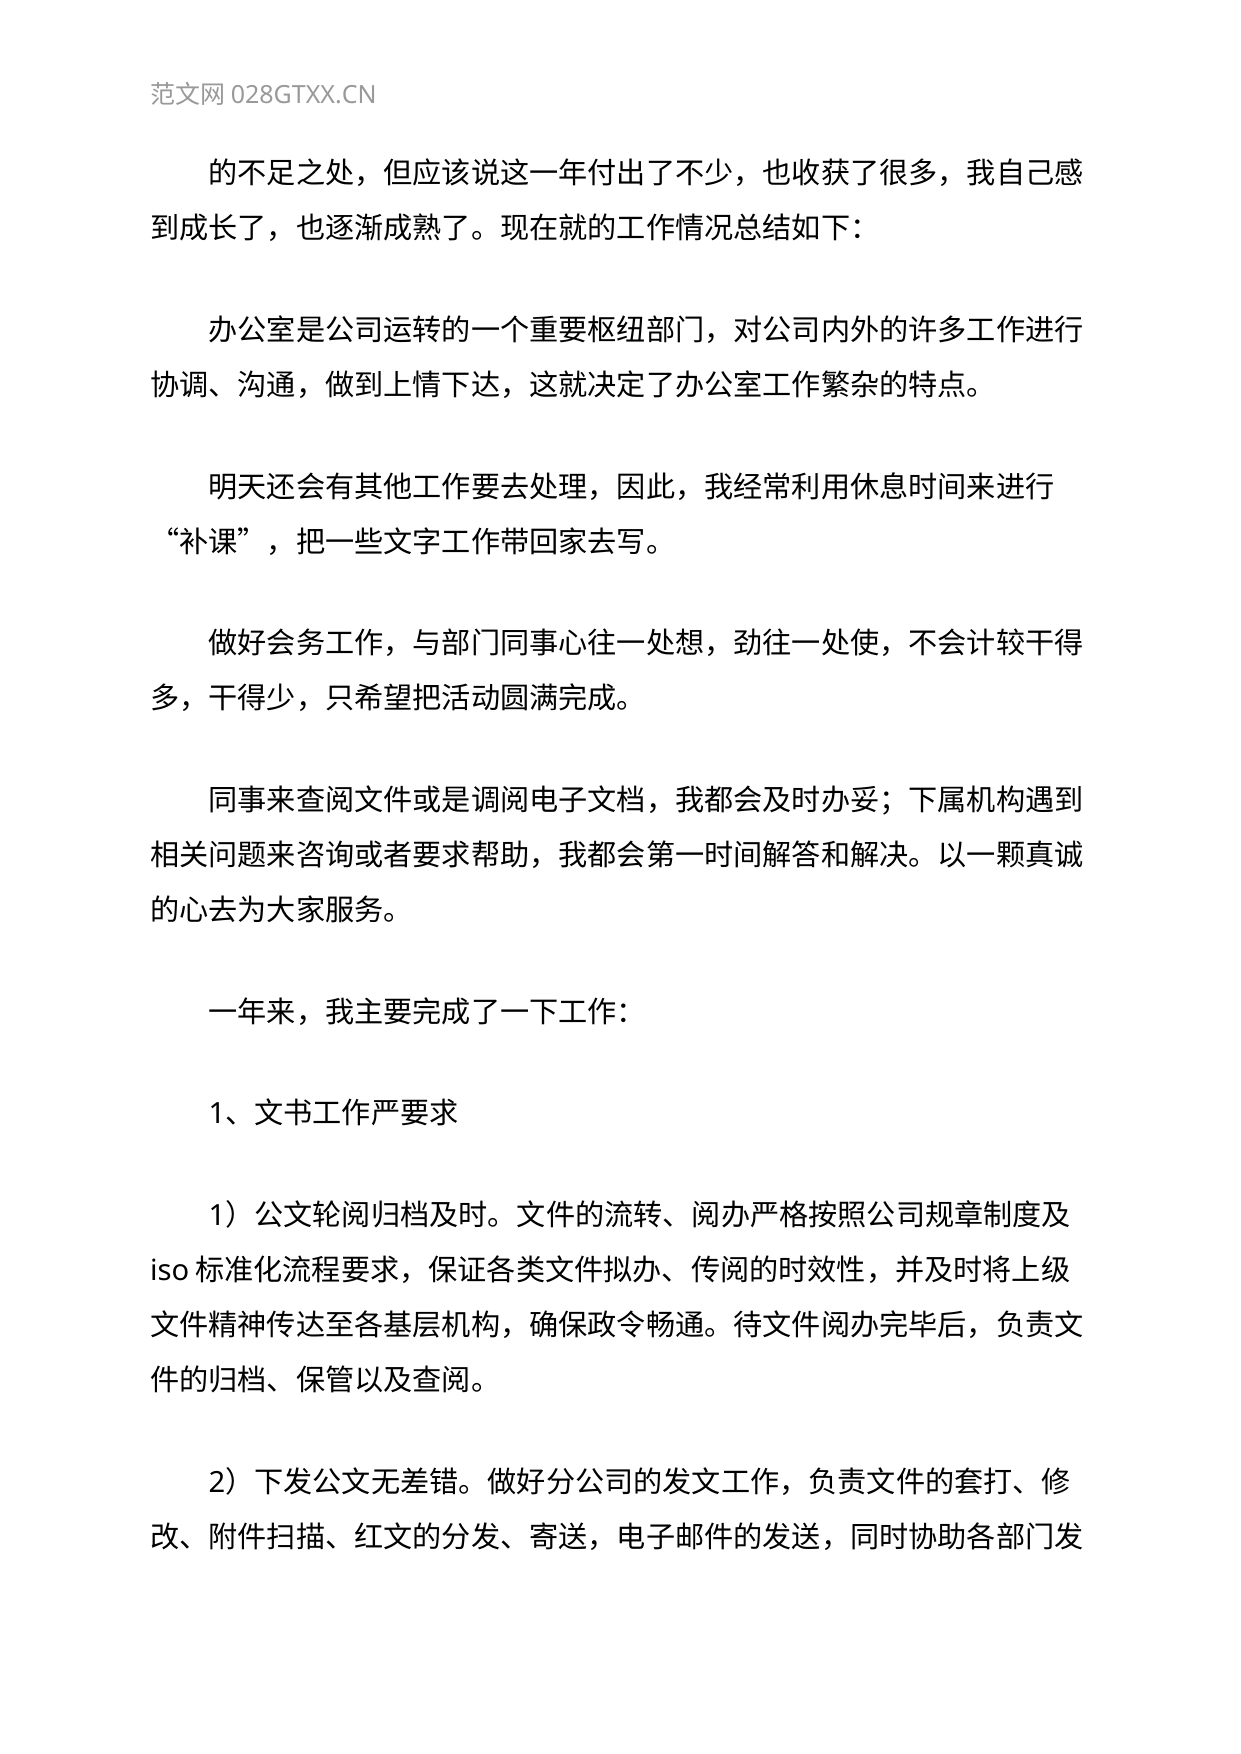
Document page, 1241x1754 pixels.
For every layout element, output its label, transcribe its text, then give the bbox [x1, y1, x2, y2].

text 1）公文轮阅归档及时。文件的流转、阅办严格按照公司规章制度及iso标准化流程要求，保证各类文件拟办、传阅的时效性，并及时将上级文件精神传达至各基层机构，确保政令畅通。待文件阅办完毕后，负责文件的归档、保管以及查阅。 [150, 1192, 1090, 1399]
text 做好会务工作，与部门同事心往一处想，劲往一处使，不会计较干得多，干得少，只希望把活动圆满完成。 [150, 620, 1090, 717]
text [150, 1459, 1090, 1556]
text 明天还会有其他工作要去处理，因此，我经常利用休息时间来进行“补课”，把一些文字工作带回家去写。 [150, 463, 1090, 561]
text 办公室是公司运转的一个重要枢纽部门，对公司内外的许多工作进行协调、沟通，做到上情下达，这就决定了办公室工作繁杂的特点。 [150, 307, 1090, 404]
text 一年来，我主要完成了一下工作： [150, 988, 1090, 1031]
text 1、文书工作严要求 [150, 1090, 1090, 1132]
text 的不足之处，但应该说这一年付出了不少，也收获了很多，我自己感到成长了，也逐渐成熟了。现在就的工作情况总结如下： [150, 150, 1090, 247]
text 同事来查阅文件或是调阅电子文档，我都会及时办妥；下属机构遇到相关问题来咨询或者要求帮助，我都会第一时间解答和解决。以一颗真诚的心去为大家服务。 [150, 777, 1090, 929]
